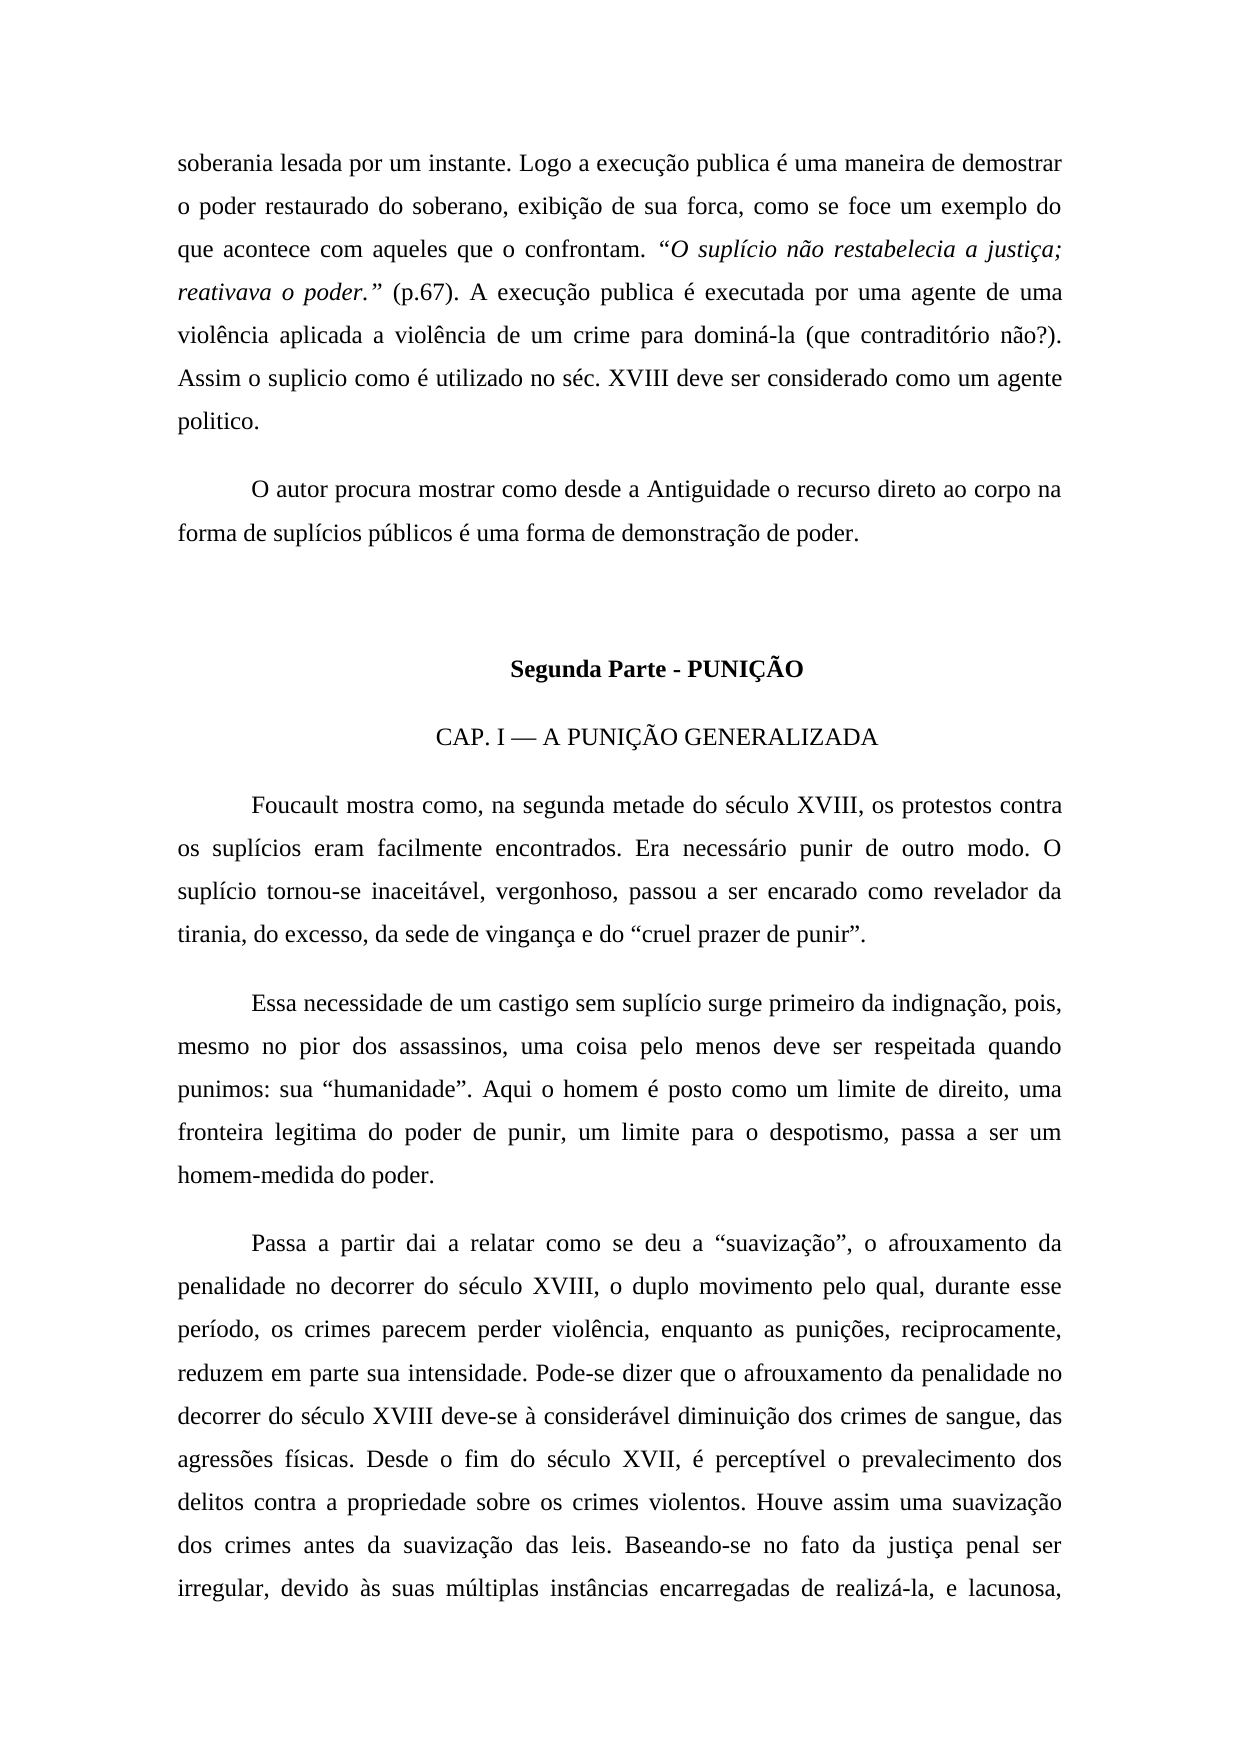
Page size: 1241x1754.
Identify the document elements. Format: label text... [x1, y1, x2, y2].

text CAP. I — A PUNIÇÃO GENERALIZADA [177, 722, 1063, 751]
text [177, 1228, 1063, 1602]
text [177, 148, 1063, 435]
text Essa necessidade de um castigo sem suplício surge primeiro da indignação, pois, mesmo no pior dos assassinos, uma coisa pelo menos deve ser respeitada quando punimos: sua “humanidade”. Aqui o homem é posto como um limite de direito, uma fronteira legitima do poder de punir, um limite para o despotismo, passa a ser um homem-medida do poder. [177, 988, 1063, 1189]
text Foucault mostra como, na segunda metade do século XVIII, os protestos contra os suplícios eram facilmente encontrados. Era necessário punir de outro modo. O suplício tornou-se inaceitável, vergonhoso, passou a ser encarado como revelador da tirania, do excesso, da sede de vingança e do “cruel prazer de punir”. [177, 790, 1063, 948]
text Segunda Parte - PUNIÇÃO [177, 654, 1063, 683]
text O autor procura mostrar como desde a Antiguidade o recurso direto ao corpo na forma de suplícios públicos é uma forma de demonstração de poder. [177, 474, 1063, 546]
